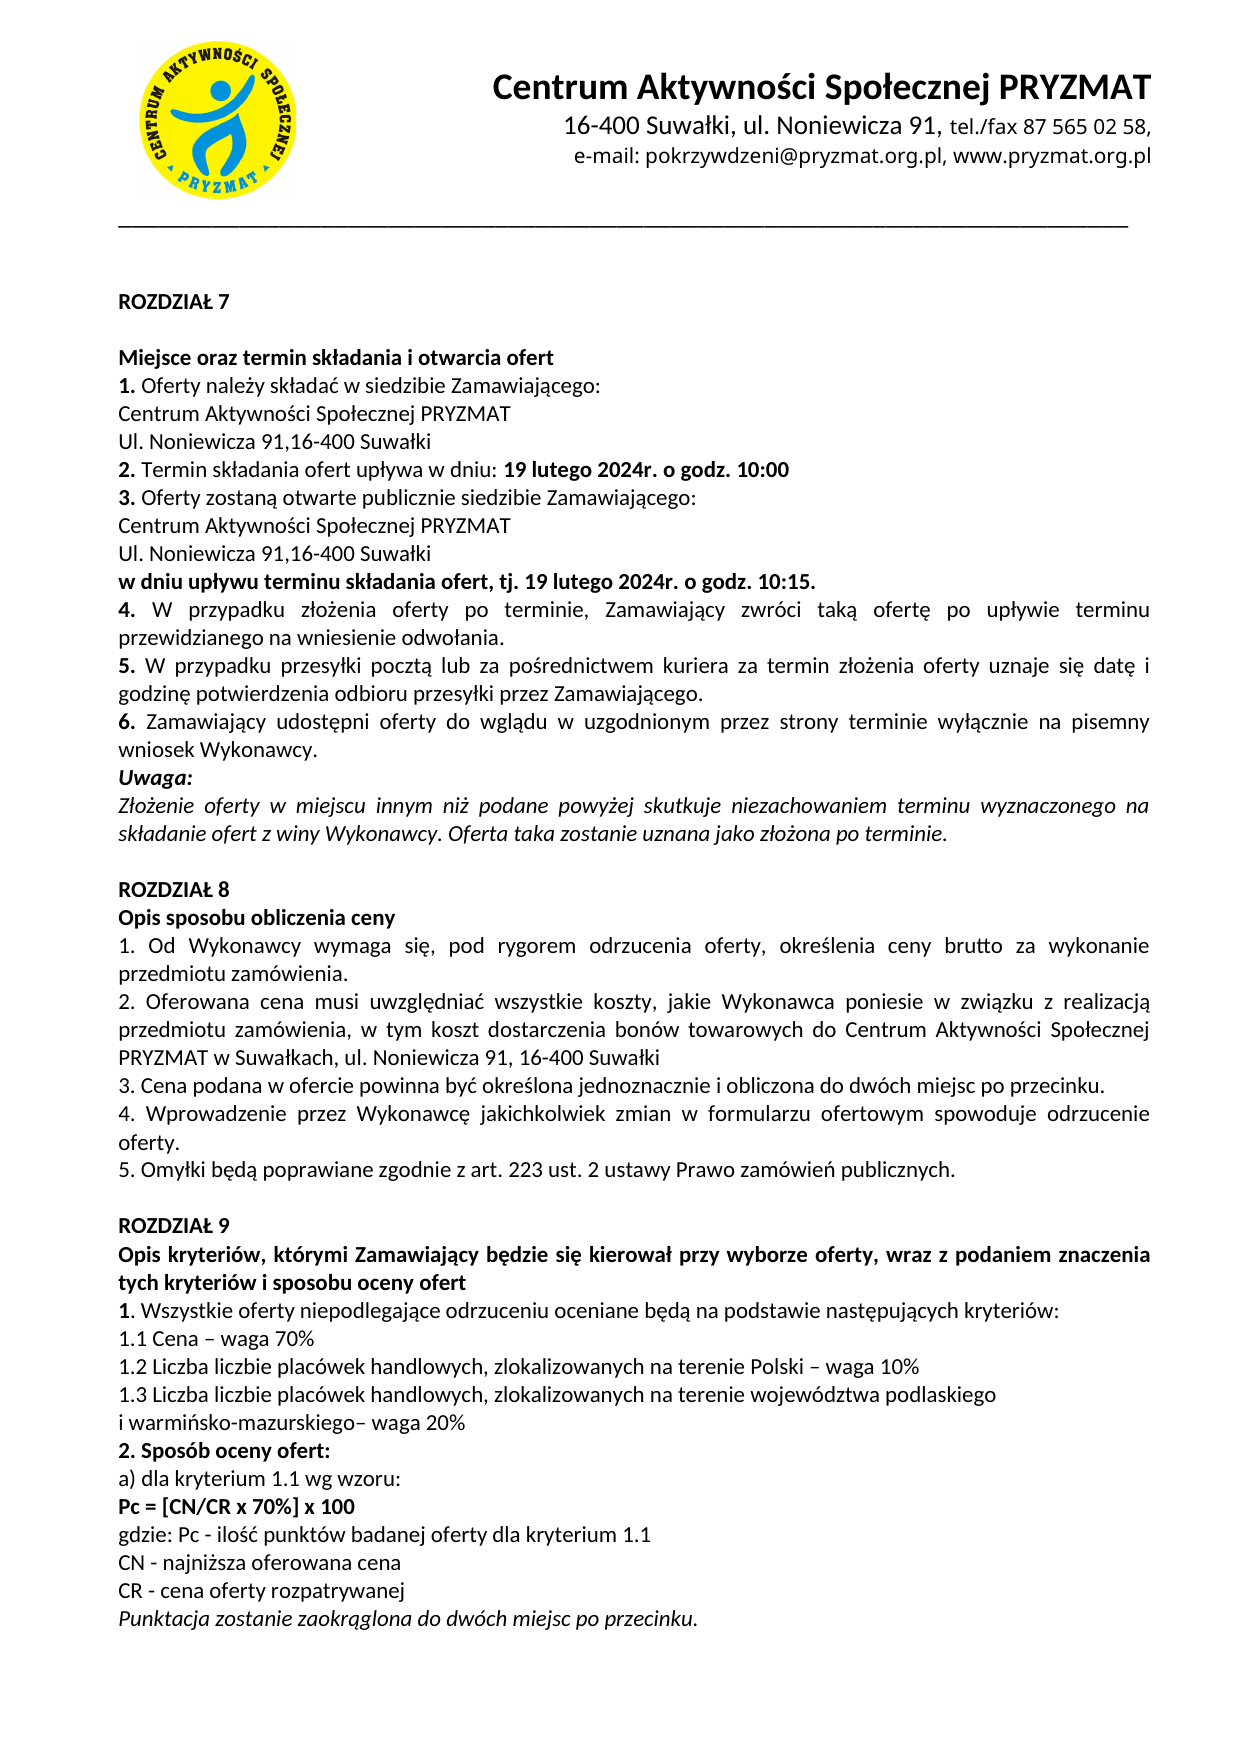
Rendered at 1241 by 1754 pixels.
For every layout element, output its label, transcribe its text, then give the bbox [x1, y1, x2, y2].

text w dniu upływu terminu składania ofert, tj. 19 lutego 2024r. o godz. 10:15. [118, 567, 1152, 595]
text Ul. Noniewicza 91,16-400 Suwałki [118, 539, 1152, 567]
text Centrum Aktywności Społecznej PRYZMAT [118, 399, 1152, 427]
text 4. Wprowadzenie przez Wykonawcę jakichkolwiek zmian w formularzu ofertowym spowoduje odrzucenie oferty. [118, 1099, 1152, 1156]
text CR - cena oferty rozpatrywanej [118, 1576, 1152, 1604]
text 2. Oferowana cena musi uwzględniać wszystkie koszty, jakie Wykonawca poniesie w związku z realizacją przedmiotu zamówienia, w tym koszt dostarczenia bonów towarowych do Centrum Aktywności Społecznej PRYZMAT w Suwałkach, ul. Noniewicza 91, 16-400 Suwałki [118, 987, 1152, 1072]
text ROZDZIAŁ 9 [118, 1212, 1152, 1240]
text 1. Oferty należy składać w siedzibie Zamawiającego: [118, 371, 1152, 399]
text Opis sposobu obliczenia ceny [118, 903, 1152, 931]
text 1. Od Wykonawcy wymaga się, pod rygorem odrzucenia oferty, określenia ceny brutto za wykonanie przedmiotu zamówienia. [118, 931, 1152, 987]
text gdzie: Pc - ilość punktów badanej oferty dla kryterium 1.1 [118, 1520, 1152, 1548]
text Pc = [CN/CR x 70%] x 100 [118, 1492, 1152, 1520]
text Ul. Noniewicza 91,16-400 Suwałki [118, 427, 1152, 455]
text i warmińsko-mazurskiego– waga 20% [118, 1408, 1152, 1436]
text Uwaga: [118, 763, 1152, 791]
text 4. W przypadku złożenia oferty po terminie, Zamawiający zwróci taką ofertę po upływie terminu przewidzianego na wniesienie odwołania. [118, 595, 1152, 651]
text Opis kryteriów, którymi Zamawiający będzie się kierował przy wyborze oferty, wraz z podaniem znaczenia tych kryteriów i sposobu oceny ofert [118, 1240, 1152, 1296]
text Miejsce oraz termin składania i otwarcia ofert [118, 343, 1152, 371]
text ROZDZIAŁ 8 [118, 875, 1152, 903]
text ROZDZIAŁ 7 [118, 287, 1152, 315]
text 5. W przypadku przesyłki pocztą lub za pośrednictwem kuriera za termin złożenia oferty uznaje się datę i godzinę potwierdzenia odbioru przesyłki przez Zamawiającego. [118, 651, 1152, 707]
text 1.3 Liczba liczbie placówek handlowych, zlokalizowanych na terenie województwa podlaskiego [118, 1380, 1152, 1408]
text 2. Sposób oceny ofert: [118, 1436, 1152, 1464]
text Złożenie oferty w miejscu innym niż podane powyżej skutkuje niezachowaniem terminu wyznaczonego na składanie ofert z winy Wykonawcy. Oferta taka zostanie uznana jako złożona po terminie. [118, 791, 1152, 847]
text 6. Zamawiający udostępni oferty do wglądu w uzgodnionym przez strony terminie wyłącznie na pisemny wniosek Wykonawcy. [118, 707, 1152, 763]
text 3. Cena podana w ofercie powinna być określona jednoznacznie i obliczona do dwóch miejsc po przecinku. [118, 1072, 1152, 1099]
text a) dla kryterium 1.1 wg wzoru: [118, 1464, 1152, 1492]
text 2. Termin składania ofert upływa w dniu: 19 lutego 2024r. o godz. 10:00 [118, 455, 1152, 483]
text 5. Omyłki będą poprawiane zgodnie z art. 223 ust. 2 ustawy Prawo zamówień publicznych. [118, 1156, 1152, 1184]
text 3. Oferty zostaną otwarte publicznie siedzibie Zamawiającego: [118, 483, 1152, 511]
text 1.2 Liczba liczbie placówek handlowych, zlokalizowanych na terenie Polski – waga 10% [118, 1352, 1152, 1380]
text CN - najniższa oferowana cena [118, 1548, 1152, 1576]
picture [139, 41, 297, 199]
text Centrum Aktywności Społecznej PRYZMAT [118, 511, 1152, 539]
text 1.1 Cena – waga 70% [118, 1324, 1152, 1352]
text 1. Wszystkie oferty niepodlegające odrzuceniu oceniane będą na podstawie następujących kryteriów: [118, 1296, 1152, 1324]
text Punktacja zostanie zaokrąglona do dwóch miejsc po przecinku. [118, 1604, 1152, 1632]
